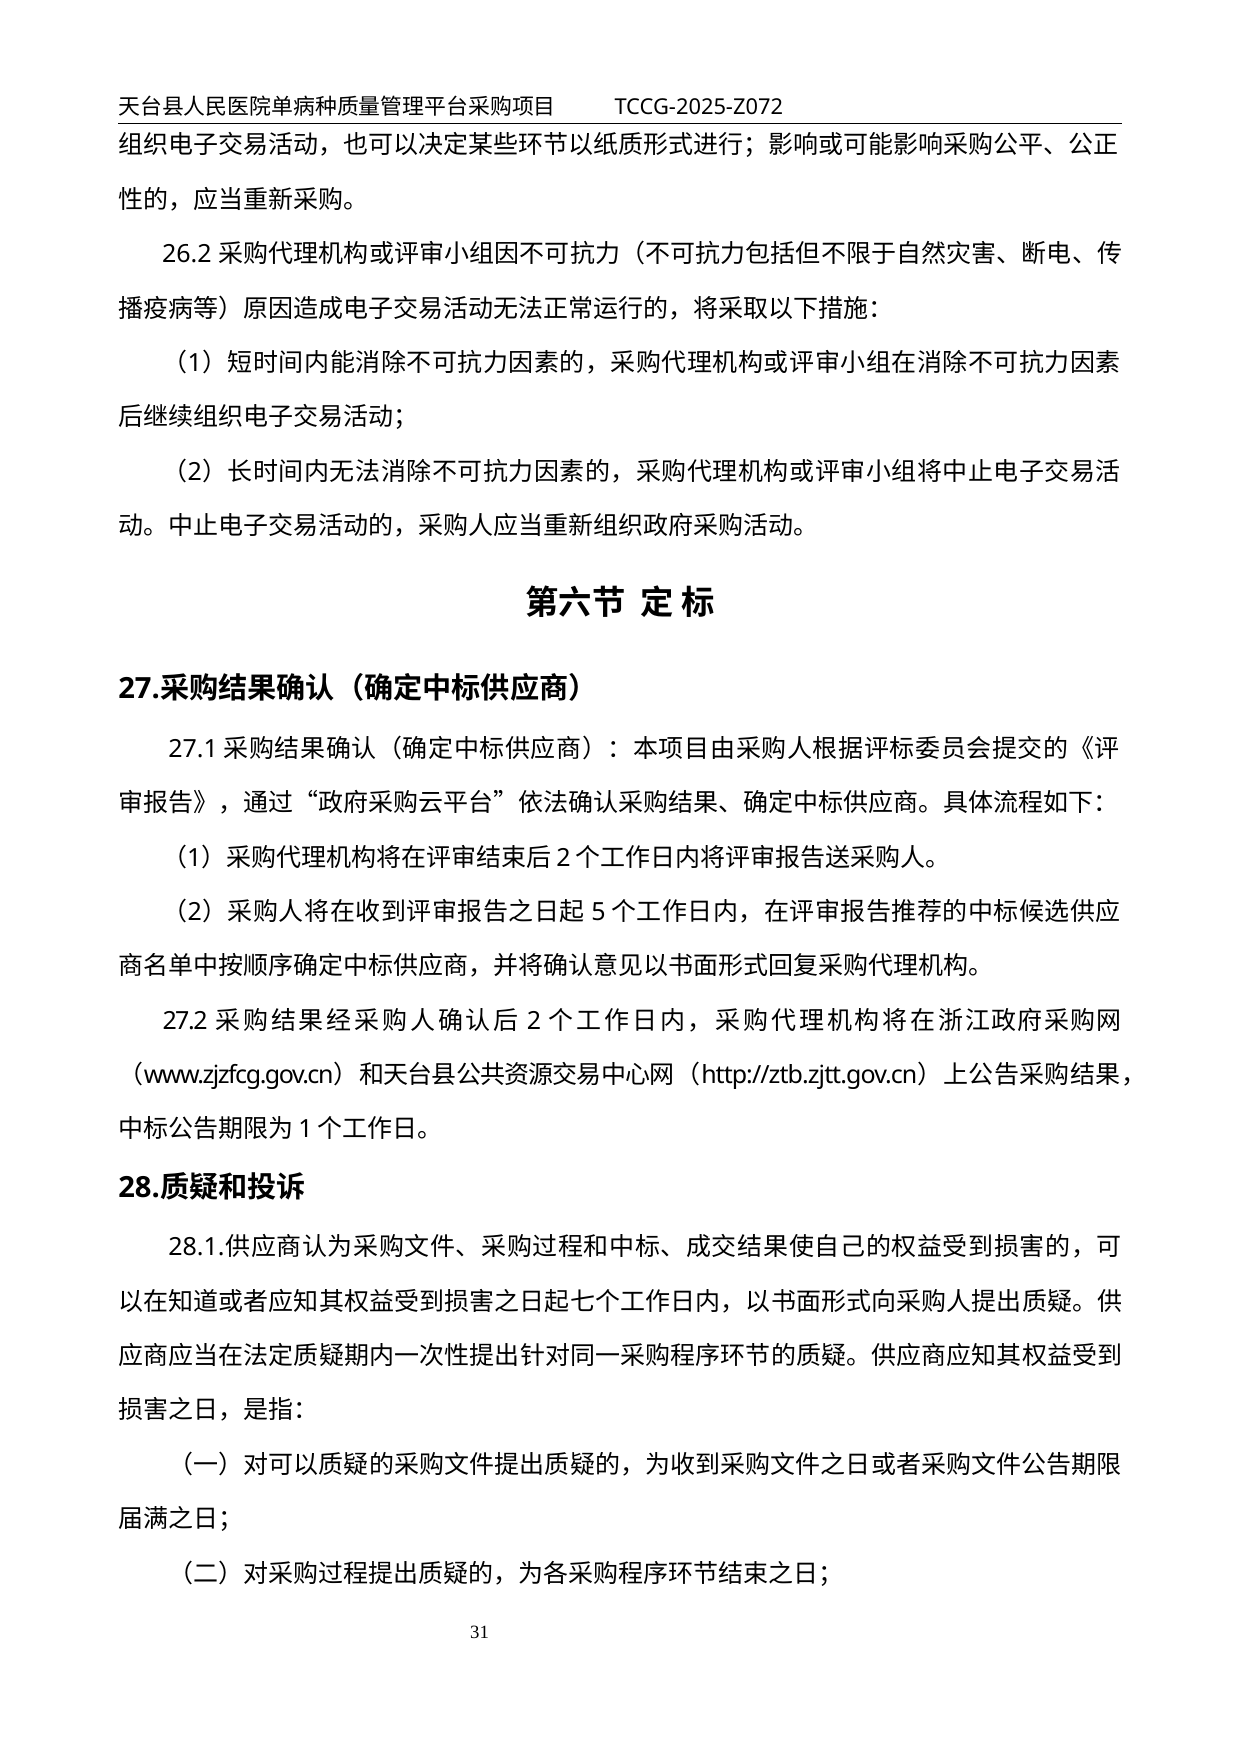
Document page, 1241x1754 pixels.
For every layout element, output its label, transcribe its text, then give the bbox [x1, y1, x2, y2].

text 28.质疑和投诉 [118, 1163, 1122, 1206]
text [118, 125, 1122, 216]
text （1）采购代理机构将在评审结束后2个工作日内将评审报告送采购人。 [118, 837, 1122, 873]
text 26.2 采购代理机构或评审小组因不可抗力（不可抗力包括但不限于自然灾害、断电、传播疫病等）原因造成电子交易活动无法正常运行的，将采取以下措施： [118, 234, 1122, 324]
text （2）长时间内无法消除不可抗力因素的，采购代理机构或评审小组将中止电子交易活动。中止电子交易活动的，采购人应当重新组织政府采购活动。 [118, 451, 1122, 542]
text 27.1采购结果确认（确定中标供应商）：本项目由采购人根据评标委员会提交的《评审报告》，通过“政府采购云平台”依法确认采购结果、确定中标供应商。具体流程如下： [118, 728, 1122, 819]
text （2）采购人将在收到评审报告之日起5个工作日内，在评审报告推荐的中标候选供应商名单中按顺序确定中标供应商，并将确认意见以书面形式回复采购代理机构。 [118, 891, 1122, 982]
text （一）对可以质疑的采购文件提出质疑的，为收到采购文件之日或者采购文件公告期限届满之日； [118, 1444, 1122, 1535]
text 第六节 定 标 [118, 576, 1122, 624]
text （1）短时间内能消除不可抗力因素的，采购代理机构或评审小组在消除不可抗力因素后继续组织电子交易活动； [118, 342, 1122, 433]
text 27.采购结果确认（确定中标供应商） [118, 665, 1122, 707]
text 28.1.供应商认为采购文件、采购过程和中标、成交结果使自己的权益受到损害的，可以在知道或者应知其权益受到损害之日起七个工作日内，以书面形式向采购人提出质疑。供应商应当在法定质疑期内一次性提出针对同一采购程序环节的质疑。供应商应知其权益受到损害之日，是指： [118, 1227, 1122, 1426]
text （二）对采购过程提出质疑的，为各采购程序环节结束之日； [118, 1553, 1122, 1589]
text 27.2采购结果经采购人确认后2个工作日内，采购代理机构将在浙江政府采购网（www.zjzfcg.gov.cn）和天台县公共资源交易中心网（http://ztb.zjtt.gov.cn）上公告采购结果，中标公告期限为1个工作日。 [118, 1000, 1122, 1145]
